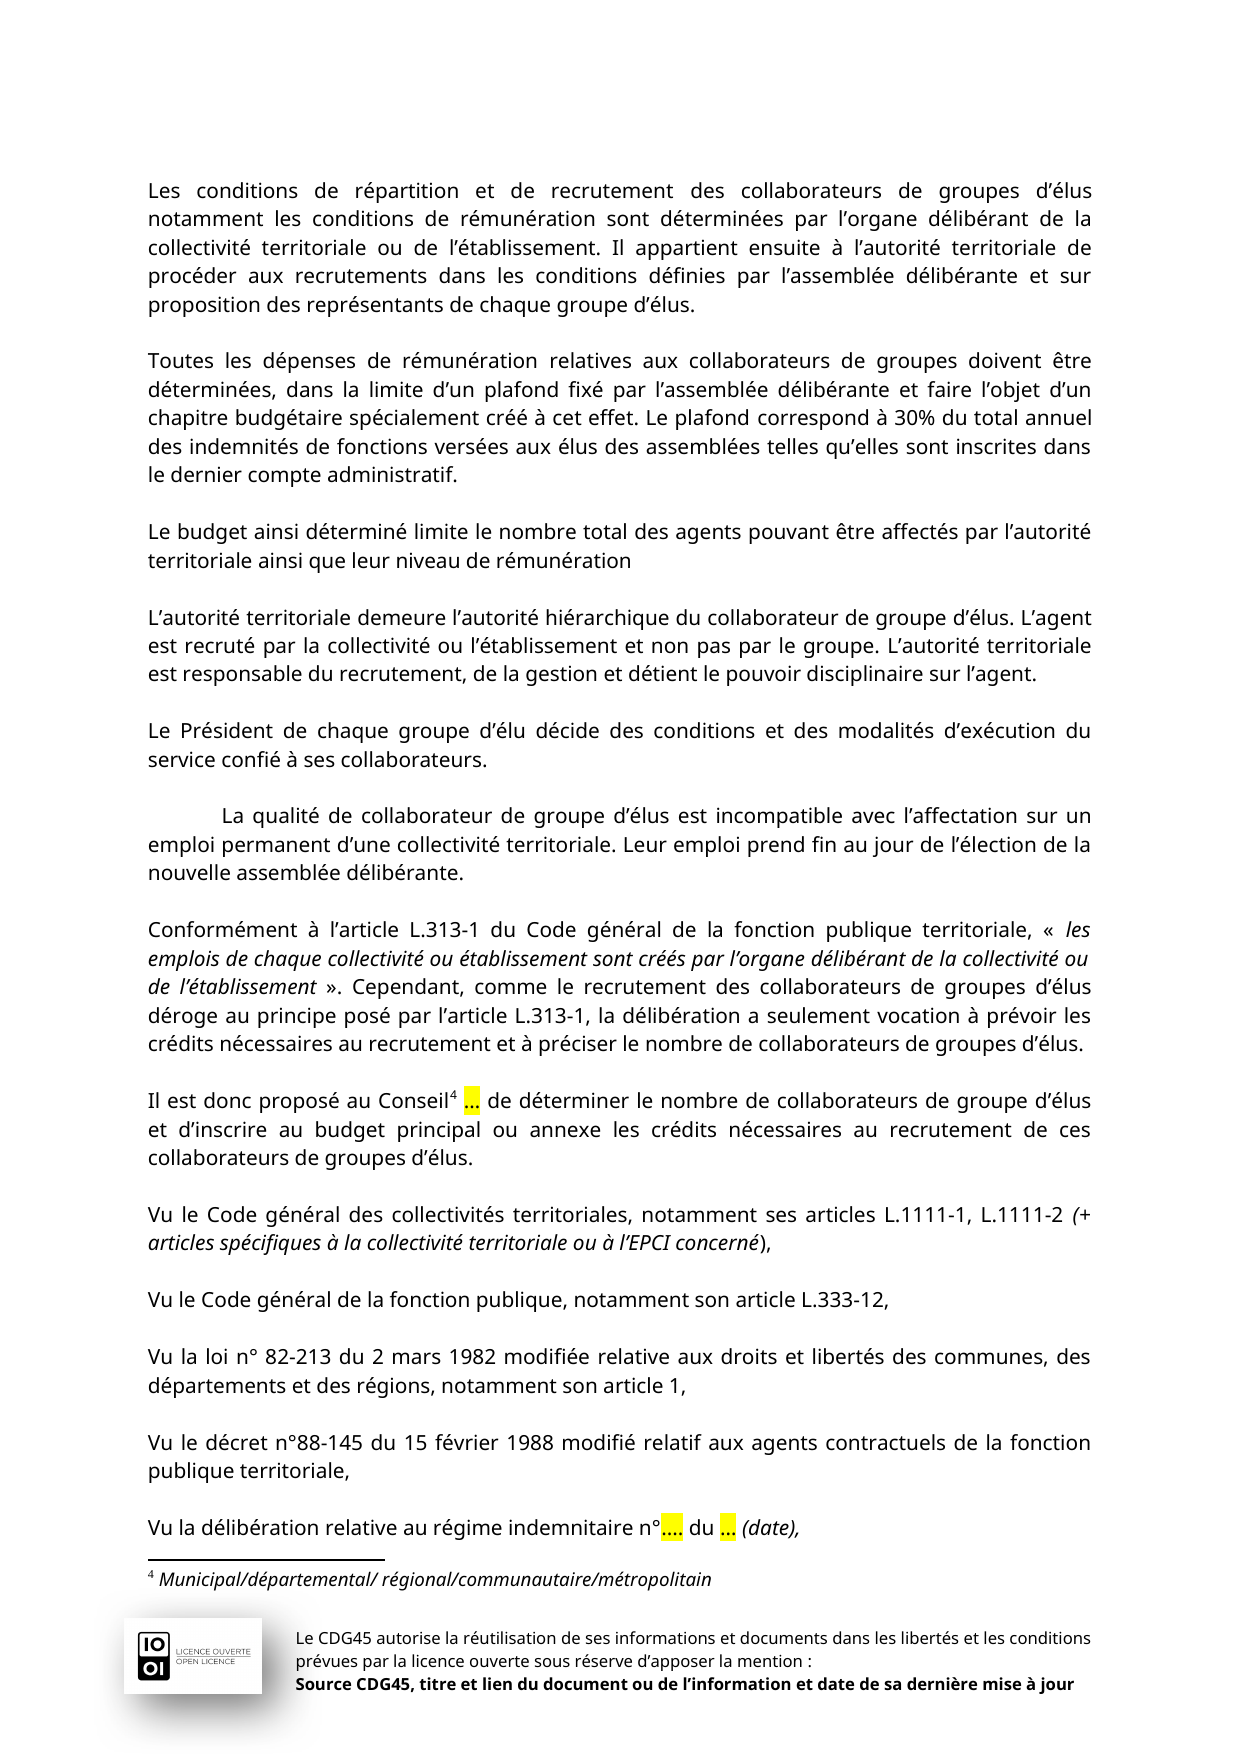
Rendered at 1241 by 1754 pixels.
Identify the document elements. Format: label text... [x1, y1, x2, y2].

text Vu la délibération relative au régime indemnitaire n°.... du … (date), [148, 1513, 661, 1541]
text Vu la loi n° 82-213 du 2 mars 1982 modifiée relative aux droits et libertés des communes, des départements et des régions, notamment son article 1, [148, 1342, 1093, 1399]
text Les conditions de répartition et de recrutement des collaborateurs de groupes d’élus notamment les conditions de rémunération sont déterminées par l’organe délibérant de la collectivité territoriale ou de l’établissement. Il appartient ensuite à l’autorité territoriale de procéder aux recrutements dans les conditions définies par l’assemblée délibérante et sur proposition des représentants de chaque groupe d’élus. [148, 176, 1093, 318]
text L’autorité territoriale demeure l’autorité hiérarchique du collaborateur de groupe d’élus. L’agent est recruté par la collectivité ou l’établissement et non pas par le groupe. L’autorité territoriale est responsable du recrutement, de la gestion et détient le pouvoir disciplinaire sur l’agent. [148, 603, 1093, 688]
text Vu le décret n°88-145 du 15 février 1988 modifié relatif aux agents contractuels de la fonction publique territoriale, [148, 1428, 1093, 1484]
text Toutes les dépenses de rémunération relatives aux collaborateurs de groupes doivent être déterminées, dans la limite d’un plafond fixé par l’assemblée délibérante et faire l’objet d’un chapitre budgétaire spécialement créé à cet effet. Le plafond correspond à 30% du total annuel des indemnités de fonctions versées aux élus des assemblées telles qu’elles sont inscrites dans le dernier compte administratif. [148, 347, 1093, 489]
text Il est donc proposé au Conseil … de déterminer le nombre de collaborateurs de groupe d’élus et d’inscrire au budget principal ou annexe les crédits nécessaires au recrutement de ces collaborateurs de groupes d’élus. [148, 1086, 1093, 1172]
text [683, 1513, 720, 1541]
text Vu le Code général de la fonction publique, notamment son article L.333-12, [148, 1285, 1093, 1314]
text Le budget ainsi déterminé limite le nombre total des agents pouvant être affectés par l’autorité territoriale ainsi que leur niveau de rémunération [148, 517, 1093, 574]
text Vu le Code général des collectivités territoriales, notamment ses articles L.1111-1, L.1111-2 (+ articles spécifiques à la collectivité territoriale ou à l’EPCI concerné), [148, 1200, 1093, 1257]
list La qualité de collaborateur de groupe d’élus est incompatible avec l’affectation sur un emploi permanent d’une collectivité territoriale. Leur emploi prend fin au jour de l’élection de la nouvelle assemblée délibérante. [148, 802, 1093, 887]
text Vu la délibération relative au régime indemnitaire n°.... du … (date), [736, 1513, 1093, 1541]
picture [124, 1618, 262, 1694]
text Le Président de chaque groupe d’élu décide des conditions et des modalités d’exécution du service confié à ses collaborateurs. [148, 716, 1093, 773]
text Conformément à l’article L.313-1 du Code général de la fonction publique territoriale, « les emplois de chaque collectivité ou établissement sont créés par l’organe délibérant de la collectivité ou de l’établissement ». Cependant, comme le recrutement des collaborateurs de groupes d’élus déroge au principe posé par l’article L.313-1, la délibération a seulement vocation à prévoir les crédits nécessaires au recrutement et à préciser le nombre de collaborateurs de groupes d’élus. [148, 915, 1093, 1058]
